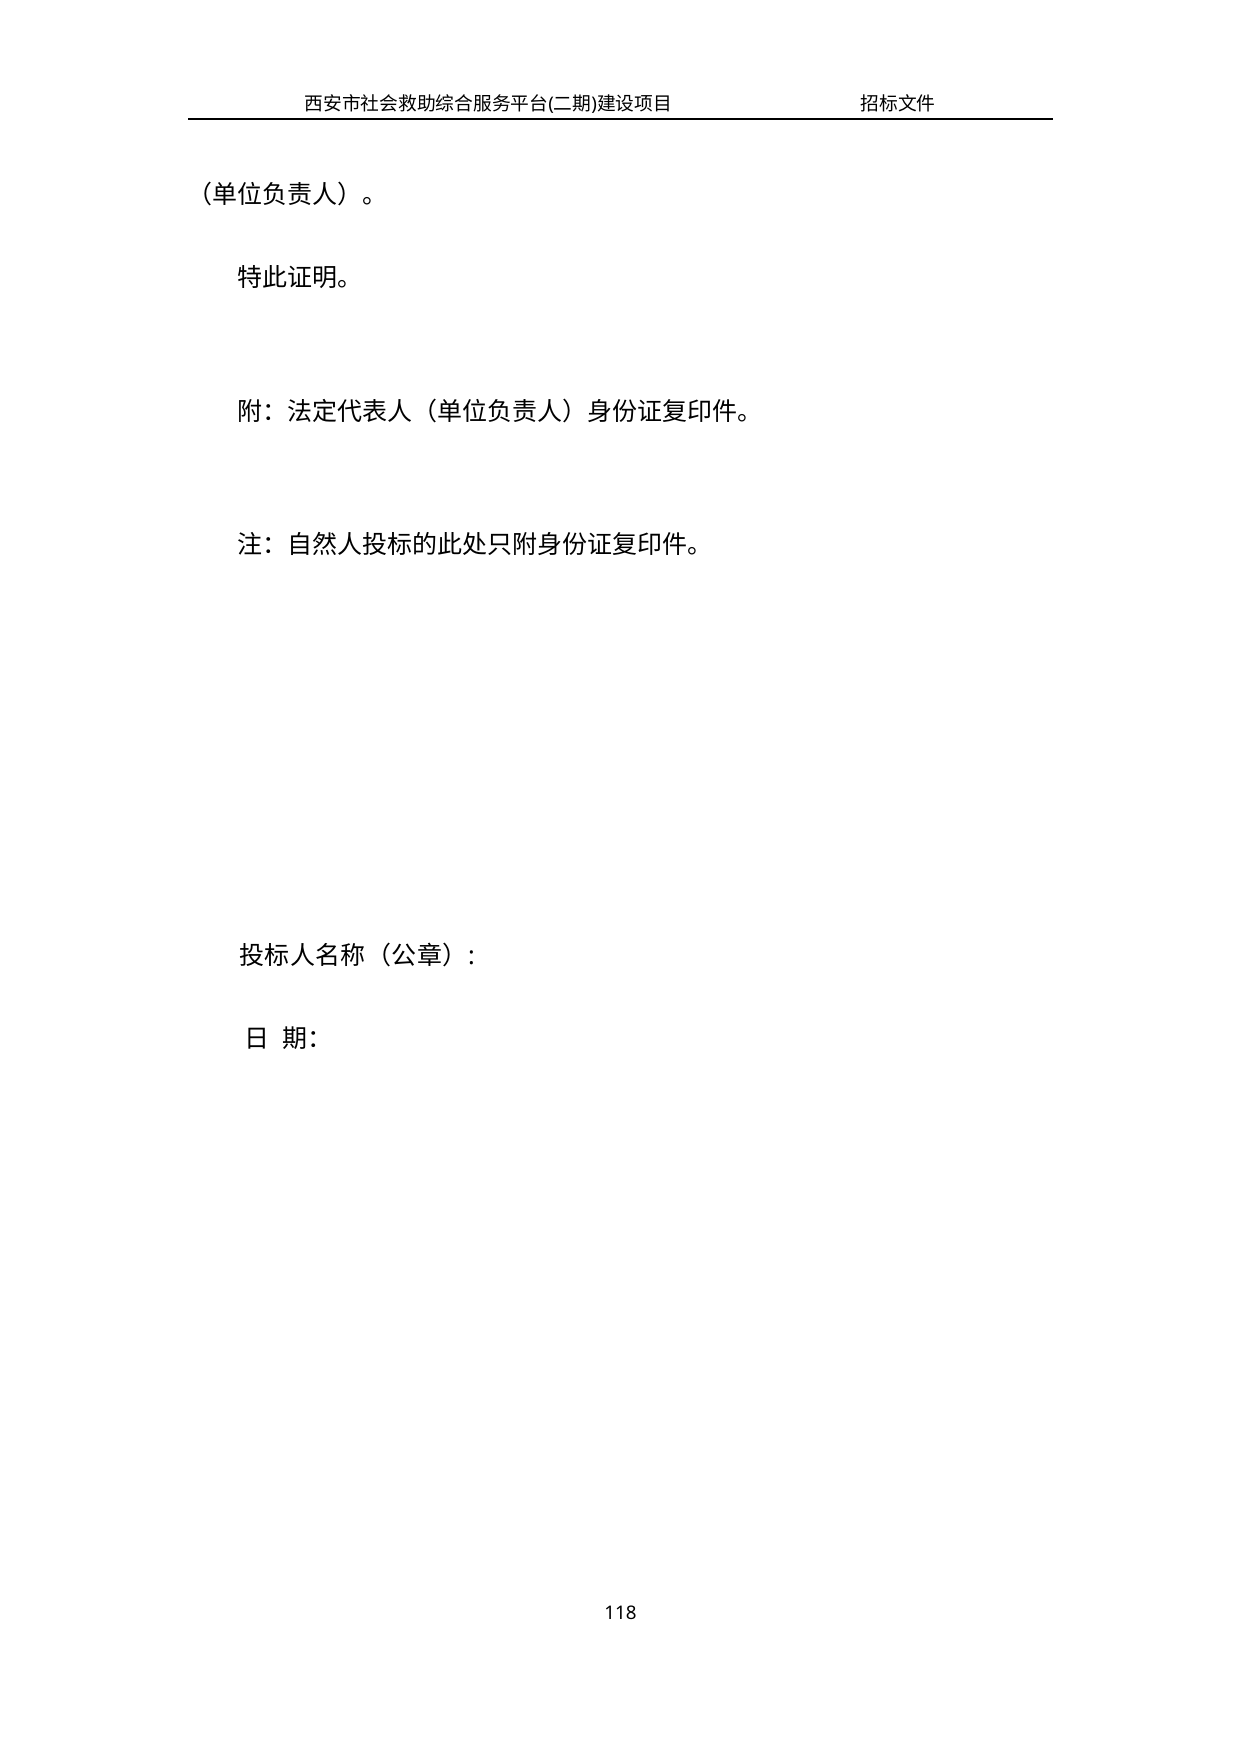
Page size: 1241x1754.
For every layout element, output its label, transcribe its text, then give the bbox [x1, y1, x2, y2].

text 投标人名称（公章）: [187, 921, 1053, 986]
text 日 期： [187, 1004, 1053, 1069]
text 附：法定代表人（单位负责人）身份证复印件。 [187, 377, 1053, 442]
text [187, 160, 1053, 225]
text 注：自然人投标的此处只附身份证复印件。 [187, 510, 1053, 575]
text 特此证明。 [187, 243, 1053, 308]
